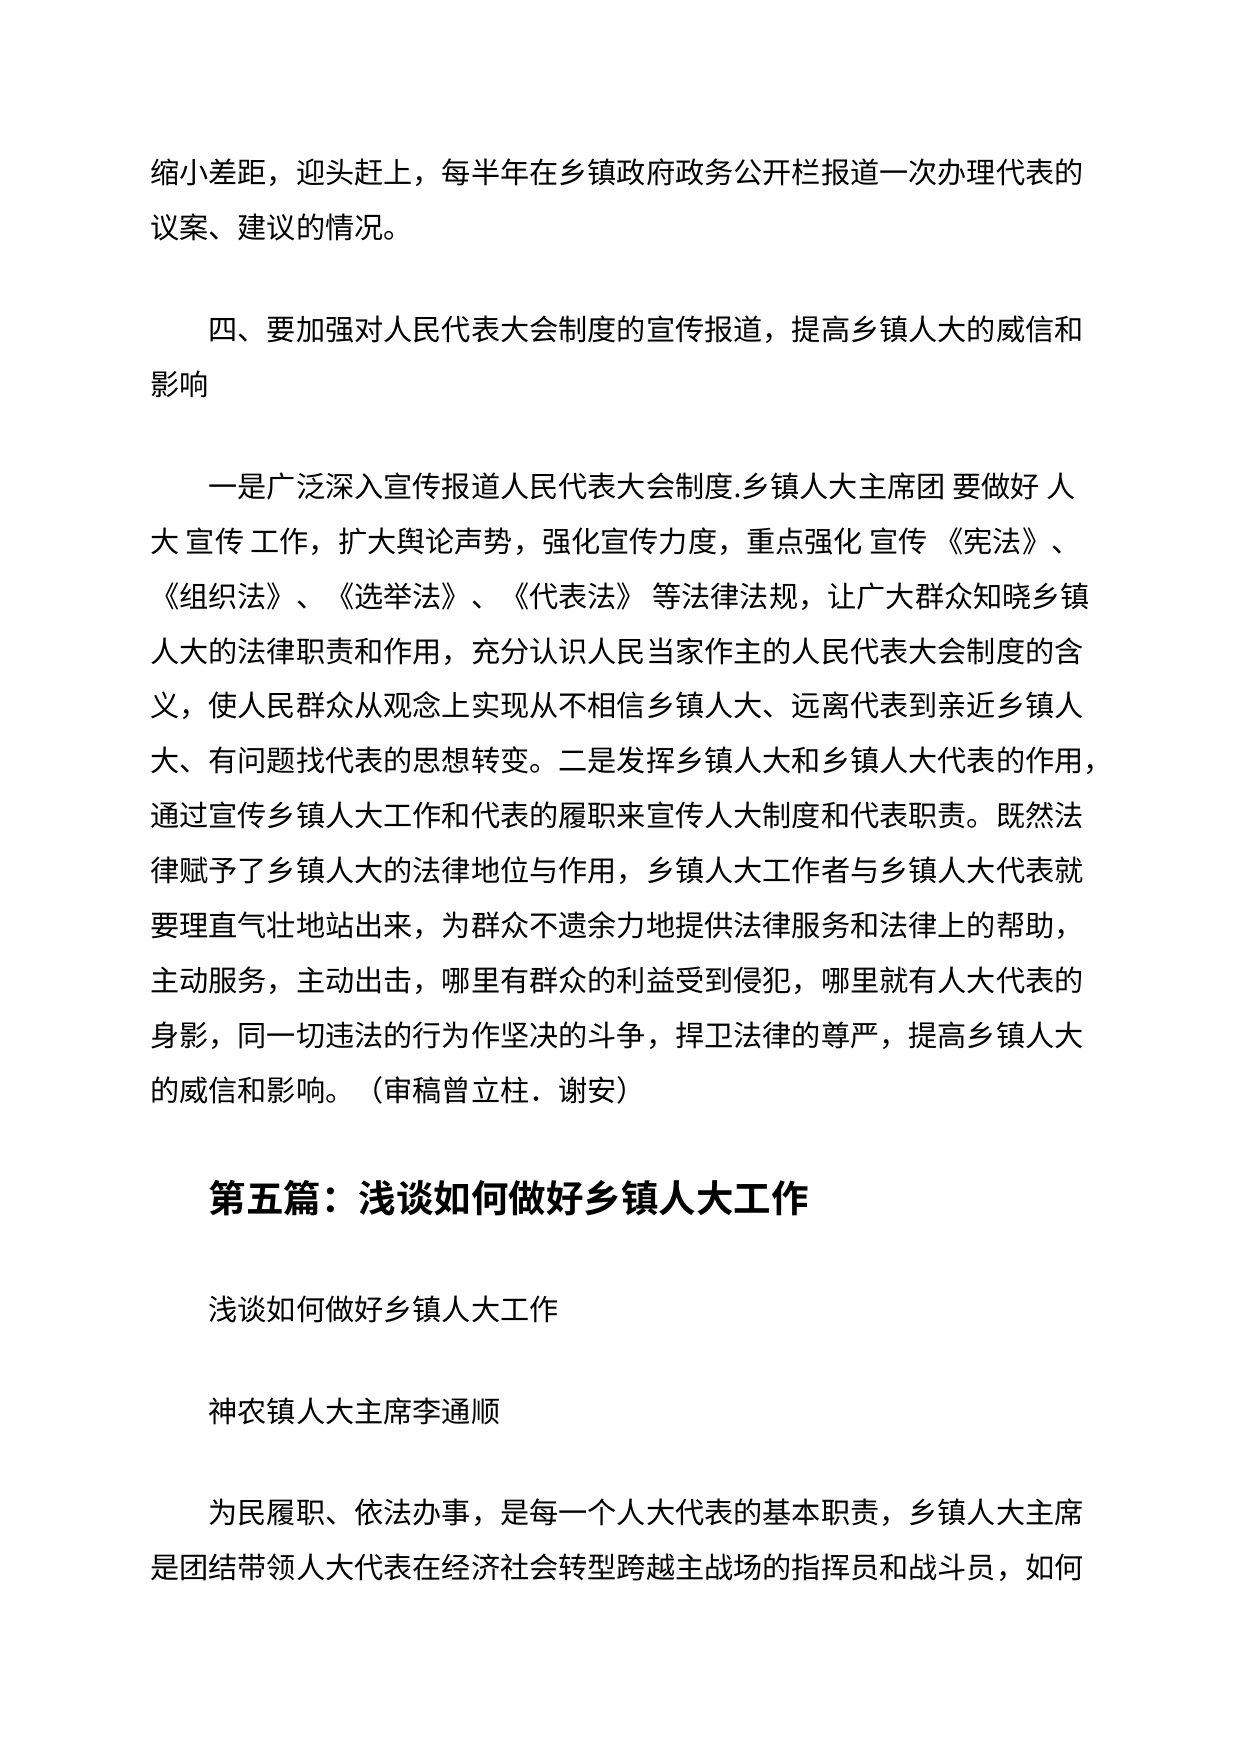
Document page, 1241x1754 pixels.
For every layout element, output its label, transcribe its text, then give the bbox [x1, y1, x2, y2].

text 四、要加强对人民代表大会制度的宣传报道，提高乡镇人大的威信和影响 [150, 307, 1090, 404]
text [150, 1490, 1090, 1587]
text 神农镇人大主席李通顺 [150, 1388, 1090, 1431]
text 一是广泛深入宣传报道人民代表大会制度.乡镇人大主席团 要做好 人大 宣传 工作，扩大舆论声势，强化宣传力度，重点强化 宣传 《宪法》、《组织法》、《选举法》、《代表法》 等法律法规，让广大群众知晓乡镇人大的法律职责和作用，充分认识人民当家作主的人民代表大会制度的含义，使人民群众从观念上实现从不相信乡镇人大、远离代表到亲近乡镇人大、有问题找代表的思想转变。二是发挥乡镇人大和乡镇人大代表的作用，通过宣传乡镇人大工作和代表的履职来宣传人大制度和代表职责。既然法律赋予了乡镇人大的法律地位与作用，乡镇人大工作者与乡镇人大代表就要理直气壮地站出来，为群众不遗余力地提供法律服务和法律上的帮助，主动服务，主动出击，哪里有群众的利益受到侵犯，哪里就有人大代表的身影，同一切违法的行为作坚决的斗争，捍卫法律的尊严，提高乡镇人大的威信和影响。（审稿曾立柱．谢安） [150, 463, 1090, 1109]
text 第五篇：浅谈如何做好乡镇人大工作 [150, 1169, 1090, 1223]
text 浅谈如何做好乡镇人大工作 [150, 1286, 1090, 1329]
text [150, 150, 1090, 247]
